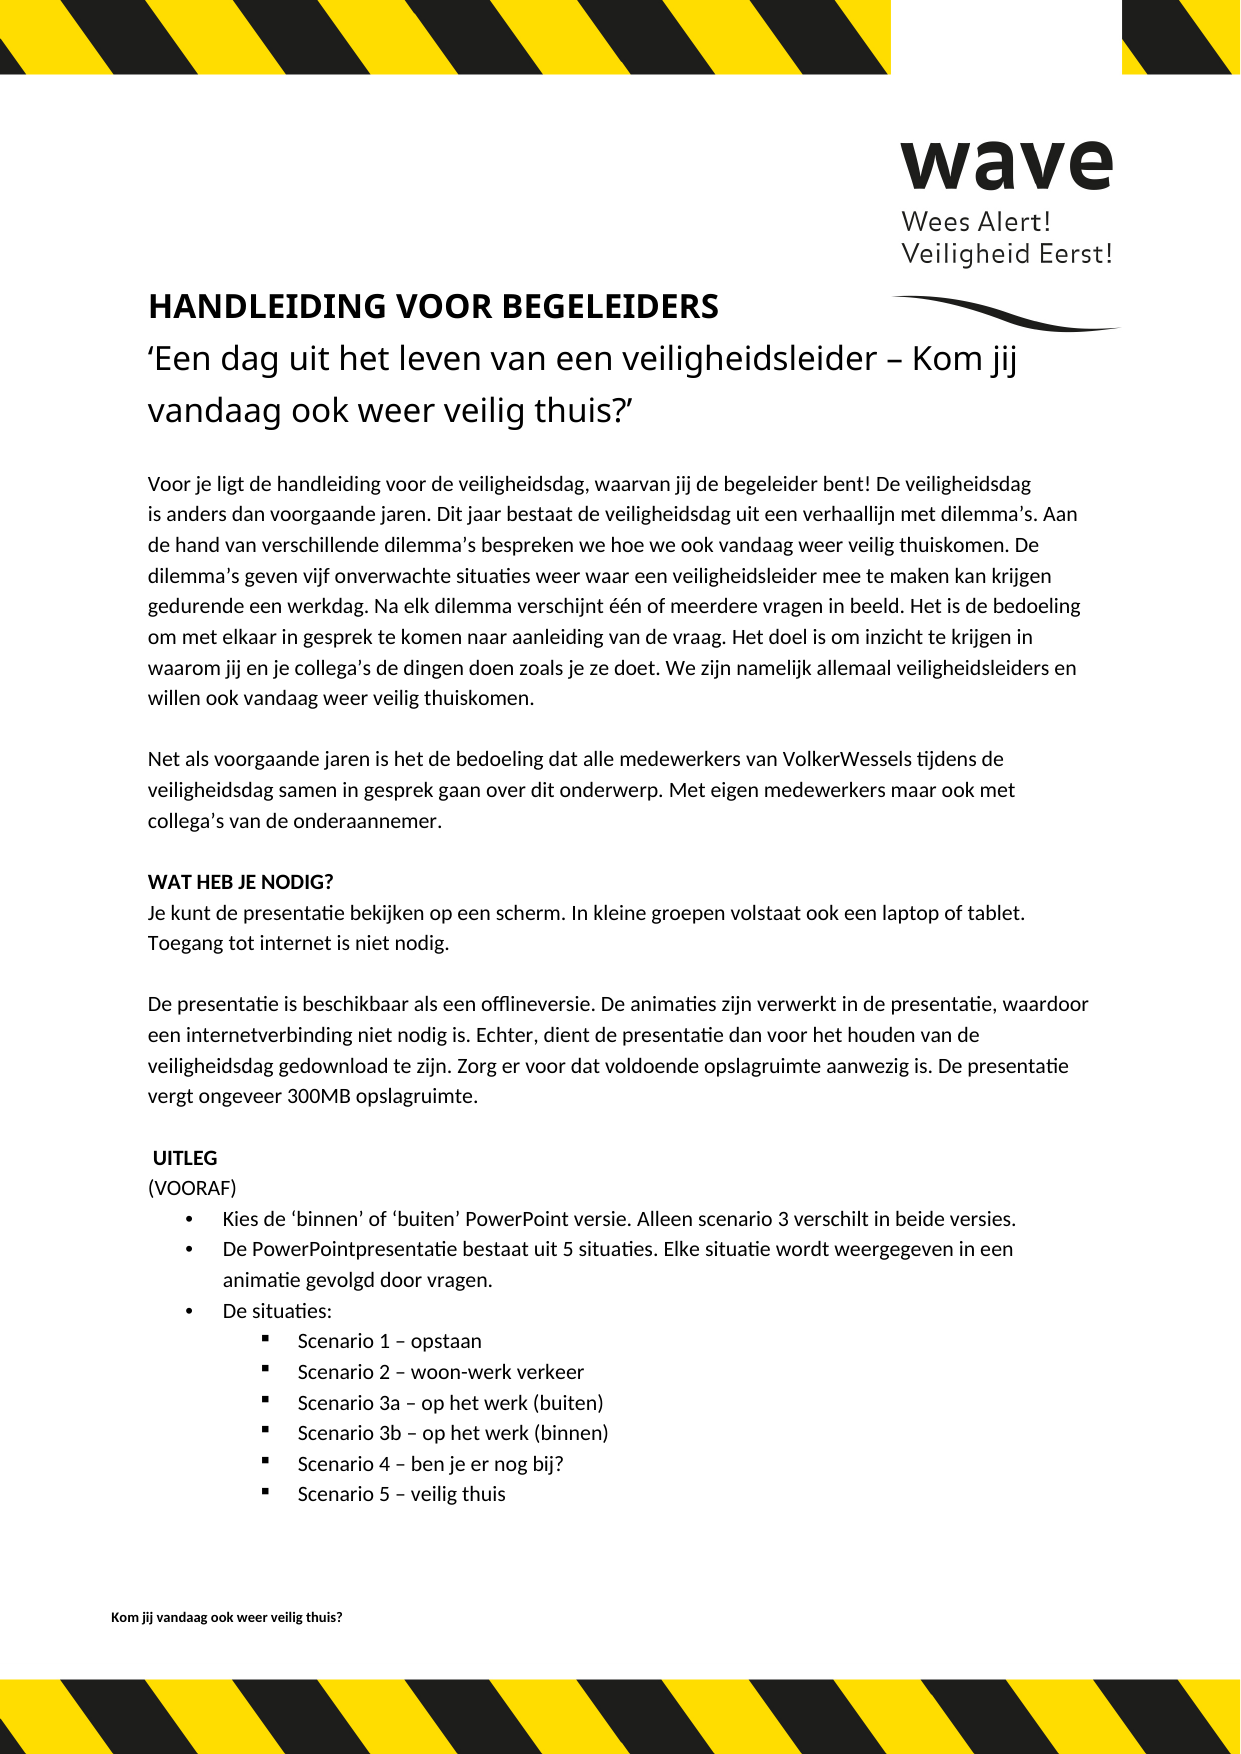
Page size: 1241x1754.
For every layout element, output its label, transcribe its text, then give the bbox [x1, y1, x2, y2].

subtitle HANDLEIDING VOOR BEGELEIDERS ‘Een dag uit het leven van een veiligheidsleider – Kom jij vandaag ook weer veilig thuis?’ [148, 283, 1093, 432]
list De PowerPointpresentatie bestaat uit 5 situaties. Elke situatie wordt weergegeven in een animatie gevolgd door vragen. [185, 1236, 1093, 1293]
picture [0, 0, 1241, 343]
text UITLEG [148, 1144, 1093, 1170]
list Kies de ‘binnen’ of ‘buiten’ PowerPoint versie. Alleen scenario 3 verschilt in beide versies. [185, 1205, 1093, 1232]
list De situaties: [185, 1297, 1093, 1323]
list Scenario 2 – woon-werk verkeer [260, 1358, 1093, 1385]
text De presentatie is beschikbaar als een offlineversie. De animaties zijn verwerkt in de presentatie, waardoor een internetverbinding niet nodig is. Echter, dient de presentatie dan voor het houden van de veiligheidsdag gedownload te zijn. Zorg er voor dat voldoende opslagruimte aanwezig is. De presentatie vergt ongeveer 300MB opslagruimte. [148, 991, 1093, 1109]
picture [0, 1574, 1241, 1754]
text Voor je ligt de handleiding voor de veiligheidsdag, waarvan jij de begeleider bent! De veiligheidsdag is anders dan voorgaande jaren. Dit jaar bestaat de veiligheidsdag uit een verhaallijn met dilemma’s. Aan de hand van verschillende dilemma’s bespreken we hoe we ook vandaag weer veilig thuiskomen. De dilemma’s geven vijf onverwachte situaties weer waar een veiligheidsleider mee te maken kan krijgen gedurende een werkdag. Na elk dilemma verschijnt één of meerdere vragen in beeld. Het is de bedoeling om met elkaar in gesprek te komen naar aanleiding van de vraag. Het doel is om inzicht te krijgen in waarom jij en je collega’s de dingen doen zoals je ze doet. We zijn namelijk allemaal veiligheidsleiders en willen ook vandaag weer veilig thuiskomen. [148, 470, 1093, 711]
list Scenario 5 – veilig thuis [260, 1481, 1093, 1507]
list Scenario 1 – opstaan [260, 1327, 1093, 1354]
text (VOORAF) [148, 1174, 1093, 1201]
text Je kunt de presentatie bekijken op een scherm. In kleine groepen volstaat ook een laptop of tablet. Toegang tot internet is niet nodig. [148, 899, 1093, 956]
list Scenario 3a – op het werk (buiten) [260, 1389, 1093, 1415]
list Scenario 4 – ben je er nog bij? [260, 1450, 1093, 1477]
text Net als voorgaande jaren is het de bedoeling dat alle medewerkers van VolkerWessels tijdens de veiligheidsdag samen in gesprek gaan over dit onderwerp. Met eigen medewerkers maar ook met collega’s van de onderaannemer. [148, 746, 1093, 833]
list Scenario 3b – op het werk (binnen) [260, 1419, 1093, 1446]
text WAT HEB JE NODIG? [148, 868, 1093, 895]
